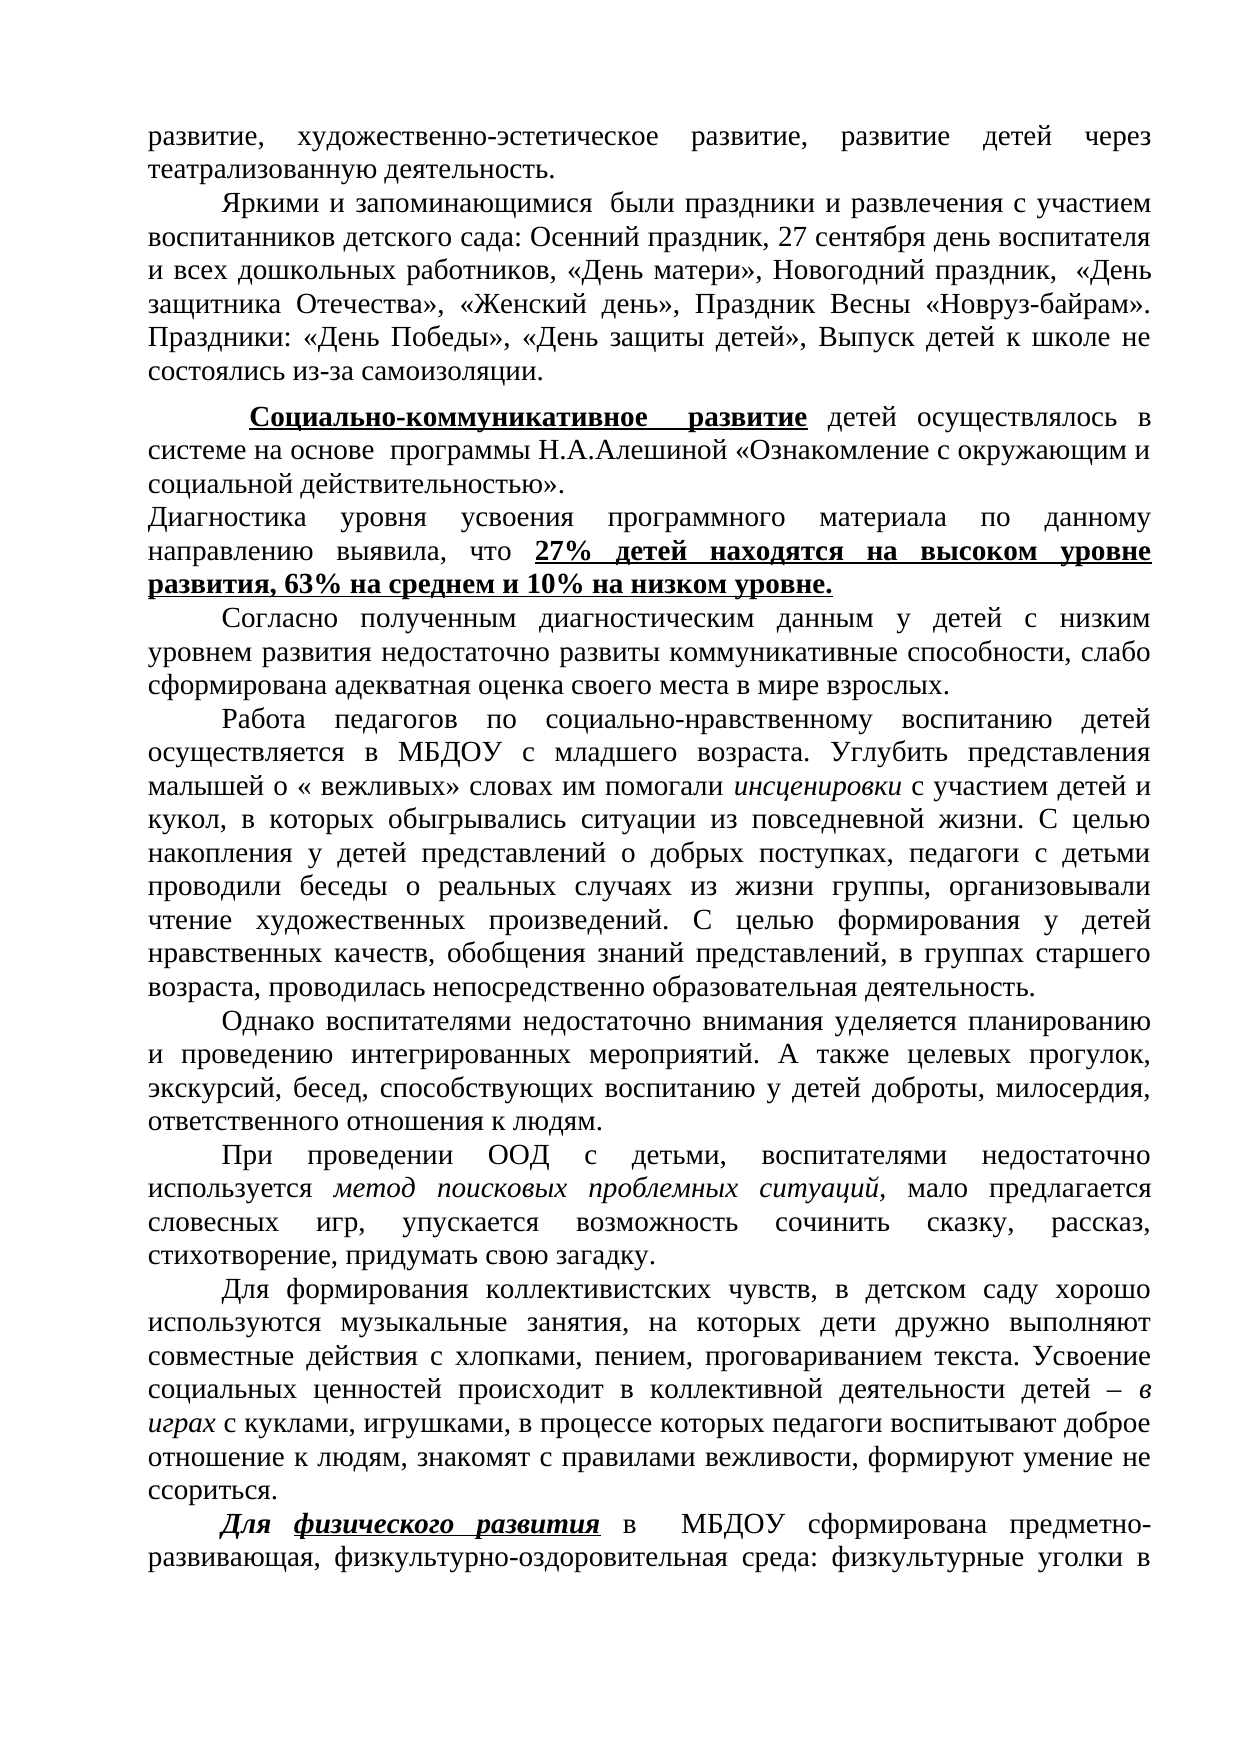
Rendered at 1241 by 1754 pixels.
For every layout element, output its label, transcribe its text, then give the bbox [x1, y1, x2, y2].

text Социально-коммуникативное развитие детей осуществлялось в системе на основе программы Н.А.Алешиной «Ознакомление с окружающим и социальной действительностью». [148, 399, 1152, 499]
text При проведении ООД с детьми, воспитателями недостаточно используется метод поисковых проблемных ситуаций, мало предлагается словесных игр, упускается возможность сочинить сказку, рассказ, стихотворение, придумать свою загадку. [148, 1137, 1152, 1271]
text Работа педагогов по социально-нравственному воспитанию детей осуществляется в МБДОУ с младшего возраста. Углубить представления малышей о « вежливых» словах им помогали инсценировки с участием детей и кукол, в которых обыгрывались ситуации из повседневной жизни. С целью накопления у детей представлений о добрых поступках, педагоги с детьми проводили беседы о реальных случаях из жизни группы, организовывали чтение художественных произведений. С целью формирования у детей нравственных качеств, обобщения знаний представлений, в группах старшего возраста, проводилась непосредственно образовательная деятельность. [148, 701, 1152, 1003]
text Согласно полученным диагностическим данным у детей с низким уровнем развития недостаточно развиты коммуникативные способности, слабо сформирована адекватная оценка своего места в мире взрослых. [148, 600, 1152, 701]
text Однако воспитателями недостаточно внимания уделяется планированию и проведению интегрированных мероприятий. А также целевых прогулок, экскурсий, бесед, способствующих воспитанию у детей доброты, милосердия, ответственного отношения к людям. [148, 1003, 1152, 1137]
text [148, 118, 1152, 185]
text Для формирования коллективистских чувств, в детском саду хорошо используются музыкальные занятия, на которых дети дружно выполняют совместные действия с хлопками, пением, проговариванием текста. Усвоение социальных ценностей происходит в коллективной деятельности детей – в играх с куклами, игрушками, в процессе которых педагоги воспитывают доброе отношение к людям, знакомят с правилами вежливости, формируют умение не ссориться. [148, 1271, 1152, 1506]
text Диагностика уровня усвоения программного материала по данному направлению выявила, что 27% детей находятся на высоком уровне развития, 63% на среднем и 10% на низком уровне. [148, 499, 1152, 600]
text Яркими и запоминающимися были праздники и развлечения с участием воспитанников детского сада: Осенний праздник, 27 сентября день воспитателя и всех дошкольных работников, «День матери», Новогодний праздник, «День защитника Отечества», «Женский день», Праздник Весны «Новруз-байрам». Праздники: «День Победы», «День защиты детей», Выпуск детей к школе не состоялись из-за самоизоляции. [148, 185, 1152, 386]
